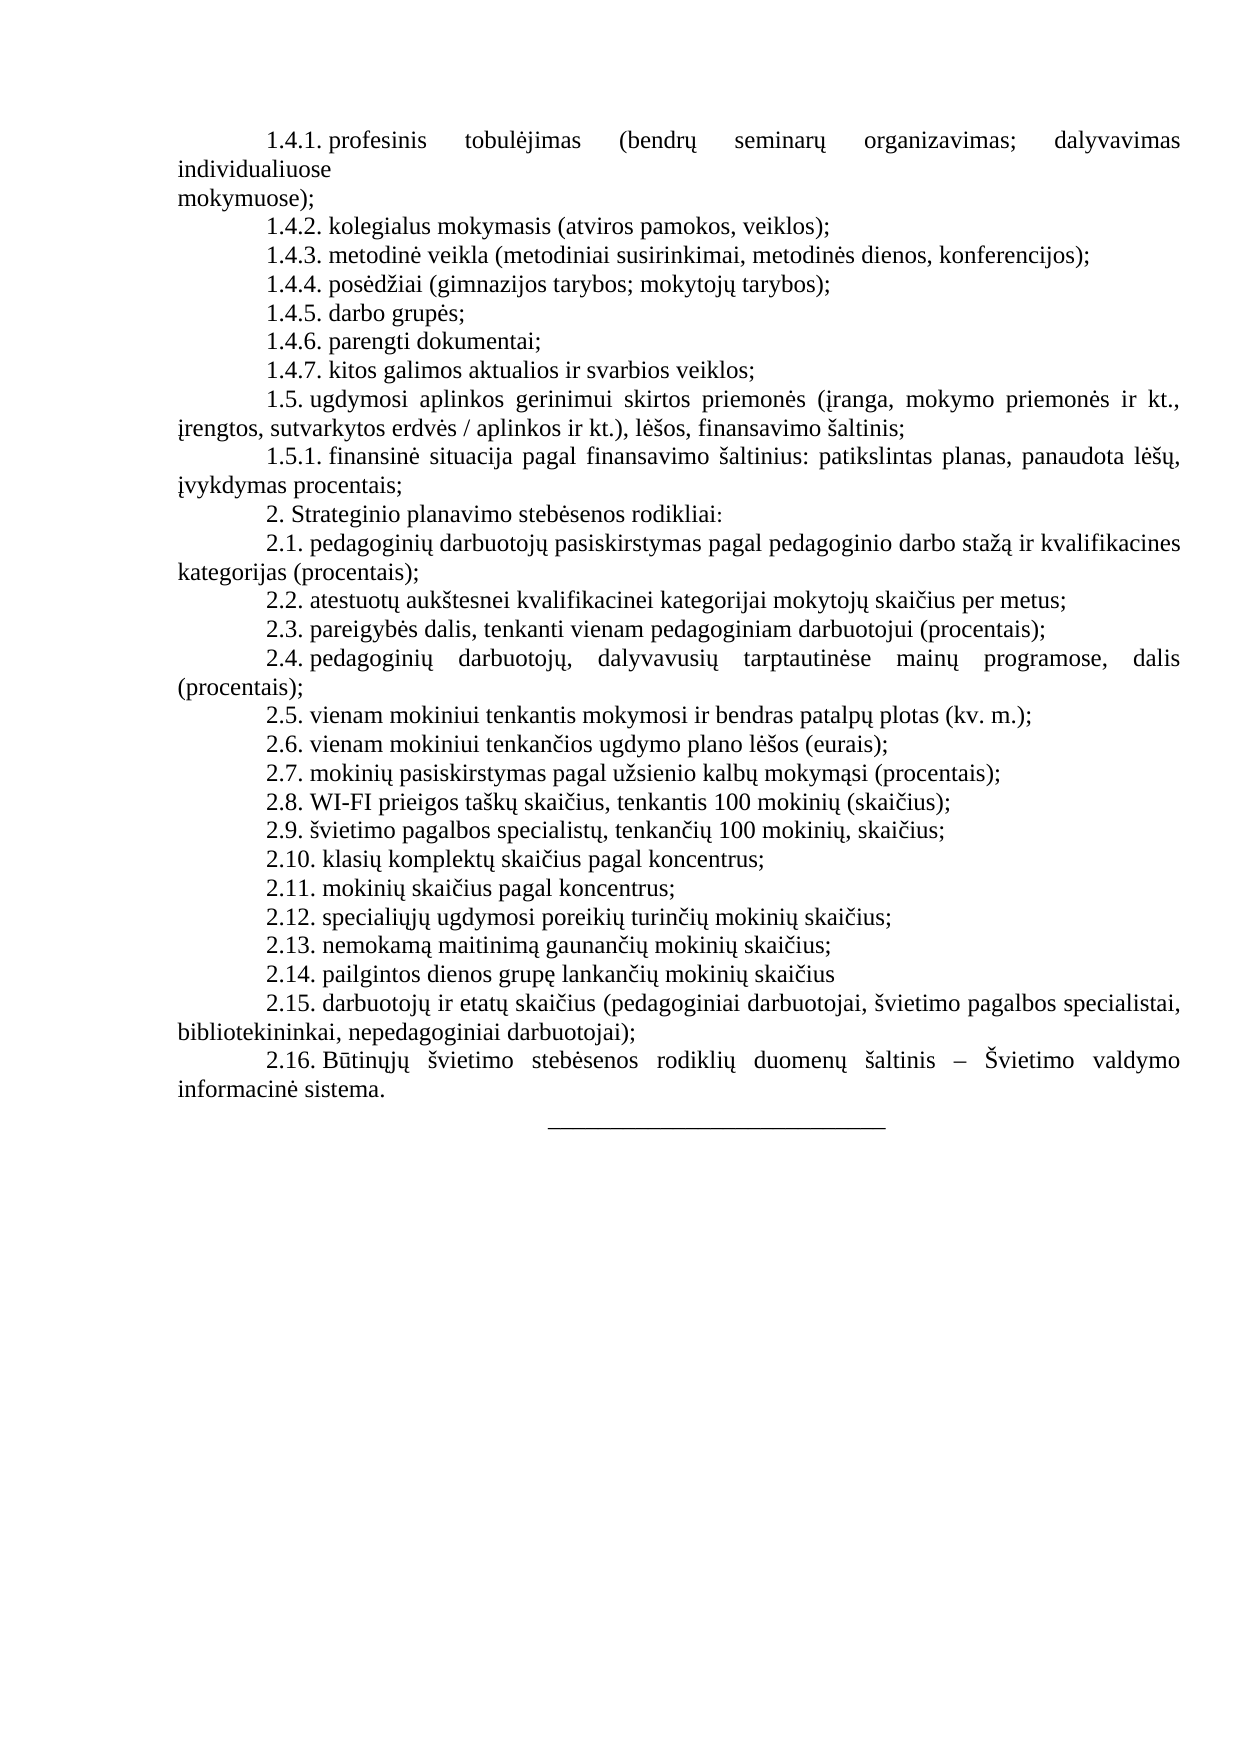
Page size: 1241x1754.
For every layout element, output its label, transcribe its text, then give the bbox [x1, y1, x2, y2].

list metodinė veikla (metodiniai susirinkimai, metodinės dienos, konferencijos); [177, 240, 1181, 269]
list Būtinųjų švietimo stebėsenos rodiklių duomenų šaltinis – Švietimo valdymo informacinė sistema. [177, 1045, 1181, 1103]
list pedagoginių darbuotojų pasiskirstymas pagal pedagoginio darbo stažą ir kvalifikacines kategorijas (procentais); [177, 528, 1181, 585]
list švietimo pagalbos specialistų, tenkančių 100 mokinių, skaičius; [177, 815, 1181, 844]
list pailgintos dienos grupę lankančių mokinių skaičius [177, 959, 1181, 988]
list parengti dokumentai; [177, 326, 1181, 355]
list atestuotų aukštesnei kvalifikacinei kategorijai mokytojų skaičius per metus; [177, 585, 1181, 614]
list pareigybės dalis, tenkanti vienam pedagoginiam darbuotojui (procentais); [177, 614, 1181, 643]
list darbo grupės; [177, 298, 1181, 326]
list Strateginio planavimo stebėsenos rodikliai: [177, 499, 1181, 528]
list ugdymosi aplinkos gerinimui skirtos priemonės (įranga, mokymo priemonės ir kt., įrengtos, sutvarkytos erdvės / aplinkos ir kt.), lėšos, finansavimo šaltinis; [177, 384, 1181, 441]
list mokinių pasiskirstymas pagal užsienio kalbų mokymąsi (procentais); [177, 758, 1181, 787]
text ___________________________ [177, 1103, 1181, 1132]
list WI-FI prieigos taškų skaičius, tenkantis 100 mokinių (skaičius); [177, 787, 1181, 815]
list vienam mokiniui tenkantis mokymosi ir bendras patalpų plotas (kv. m.); [177, 700, 1181, 729]
list kolegialus mokymasis (atviros pamokos, veiklos); [177, 211, 1181, 240]
list nemokamą maitinimą gaunančių mokinių skaičius; [177, 930, 1181, 959]
list mokinių skaičius pagal koncentrus; [177, 873, 1181, 902]
list kitos galimos aktualios ir svarbios veiklos; [177, 355, 1181, 384]
list darbuotojų ir etatų skaičius (pedagoginiai darbuotojai, švietimo pagalbos specialistai, bibliotekininkai, nepedagoginiai darbuotojai); [177, 988, 1181, 1045]
list specialiųjų ugdymosi poreikių turinčių mokinių skaičius; [177, 902, 1181, 930]
list finansinė situacija pagal finansavimo šaltinius: patikslintas planas, panaudota lėšų, įvykdymas procentais; [177, 441, 1181, 499]
list klasių komplektų skaičius pagal koncentrus; [177, 844, 1181, 873]
text mokymuose); [177, 183, 1181, 211]
list pedagoginių darbuotojų, dalyvavusių tarptautinėse mainų programose, dalis (procentais); [177, 643, 1181, 700]
list vienam mokiniui tenkančios ugdymo plano lėšos (eurais); [177, 729, 1181, 758]
list profesinis tobulėjimas (bendrų seminarų organizavimas; dalyvavimas individualiuose [177, 125, 1181, 183]
list posėdžiai (gimnazijos tarybos; mokytojų tarybos); [177, 269, 1181, 298]
